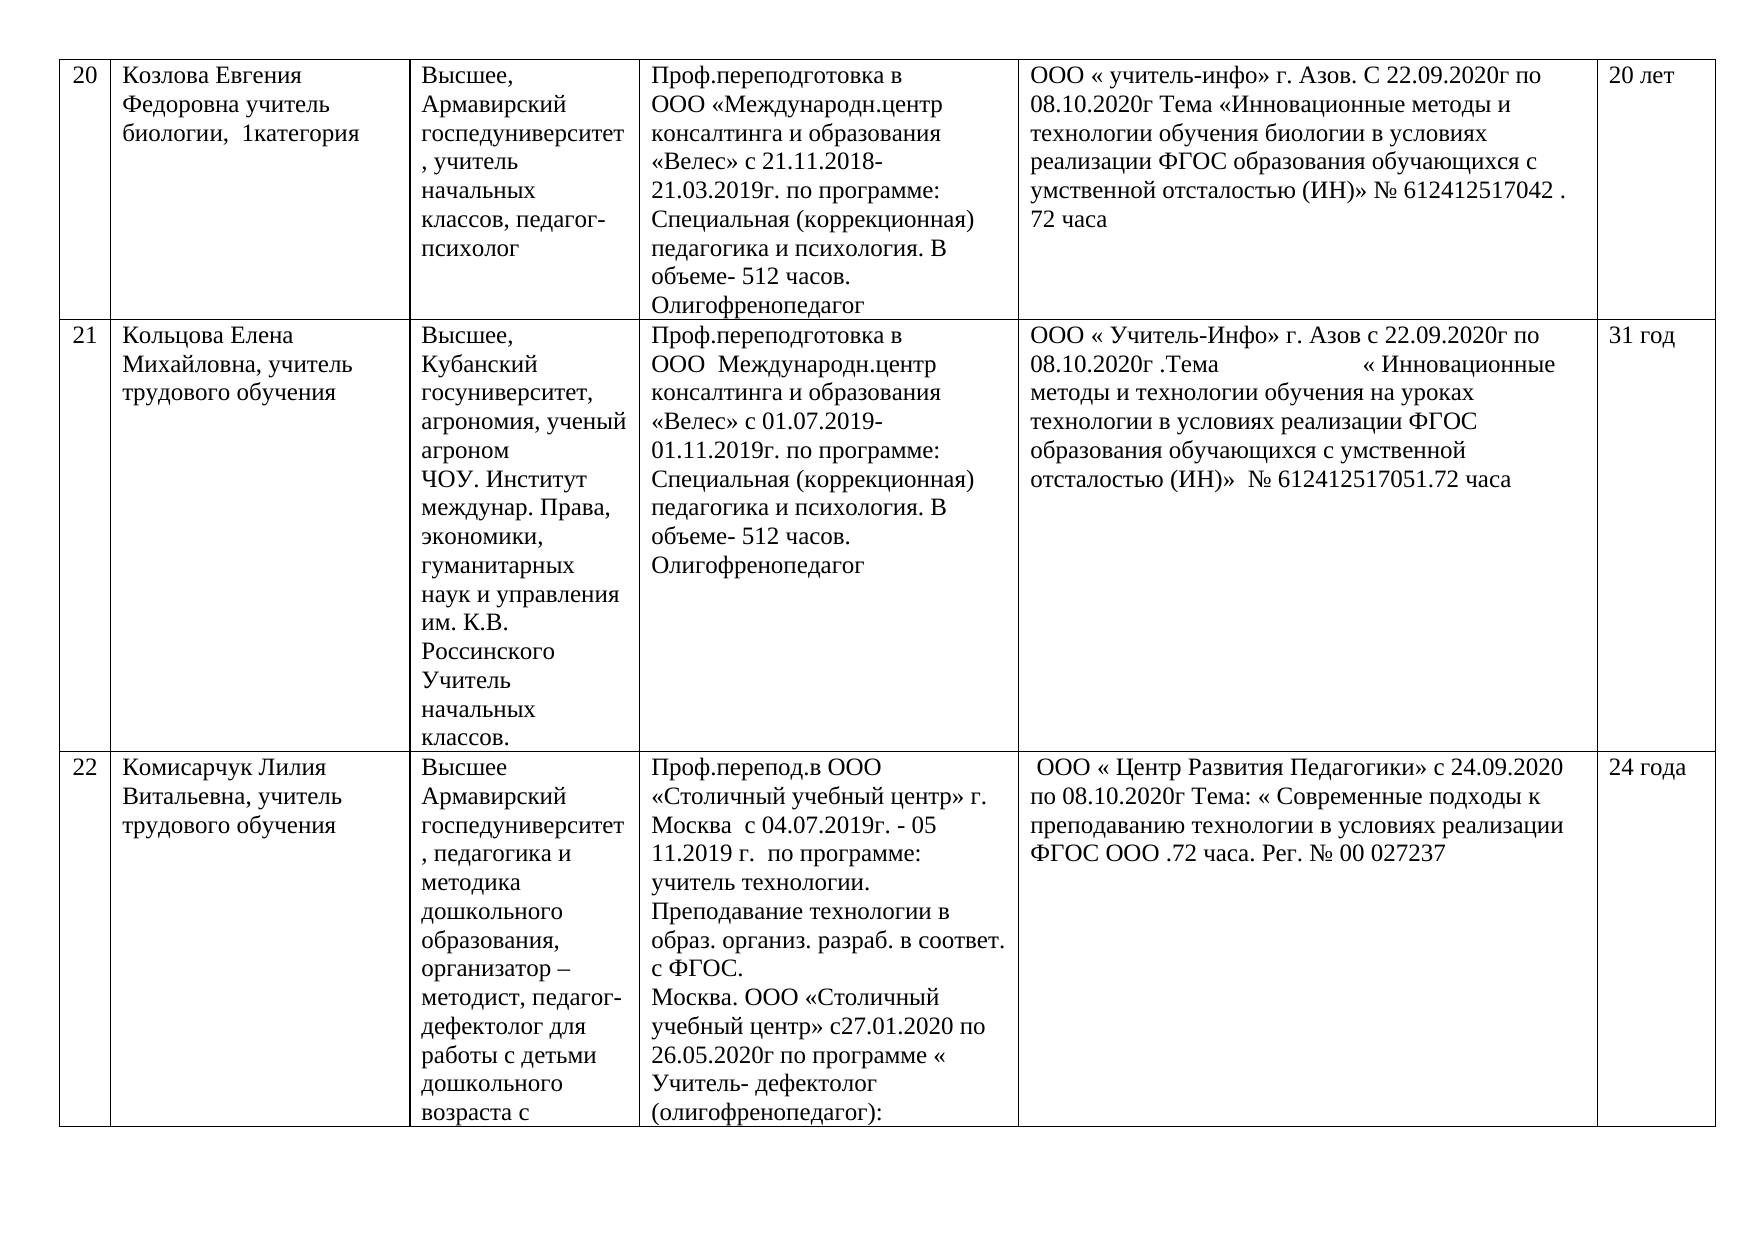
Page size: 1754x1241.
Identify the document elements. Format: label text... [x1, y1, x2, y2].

table_cell Высшее, Кубанский госуниверситет, агрономия, ученый агроном ЧОУ. Институт междунар. Права, экономики, гуманитарных наук и управления им. К.В. Россинского Учитель начальных классов. [411, 320, 639, 751]
table_cell ООО « учитель-инфо» г. Азов. С 22.09.2020г по 08.10.2020г Тема «Инновационные методы и технологии обучения биологии в условиях реализации ФГОС образования обучающихся с умственной отсталостью (ИН)» № 612412517042 . 72 часа [1019, 60, 1597, 319]
table_cell 24 года [1598, 752, 1715, 1126]
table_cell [411, 752, 639, 1126]
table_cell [111, 752, 409, 1126]
table_cell Козлова Евгения Федоровна учитель биологии, 1категория [111, 60, 409, 319]
table_cell Проф.переподготовка в ООО «Международн.центр консалтинга и образования «Велес» с 21.11.2018-21.03.2019г. по программе: Специальная (коррекционная) педагогика и психология. В объеме- 512 часов. Олигофренопедагог [640, 60, 1018, 319]
table_cell 21 [60, 320, 110, 751]
table_cell 22 [60, 752, 110, 1126]
table_cell 20 [60, 60, 110, 319]
table_cell 20 лет [1598, 60, 1715, 319]
table_cell ООО « Учитель-Инфо» г. Азов с 22.09.2020г по 08.10.2020г .Тема « Инновационные методы и технологии обучения на уроках технологии в условиях реализации ФГОС образования обучающихся с умственной отсталостью (ИН)» № 612412517051.72 часа [1019, 320, 1597, 751]
table_cell Проф.переподготовка в ООО Международн.центр консалтинга и образования «Велес» с 01.07.2019-01.11.2019г. по программе: Специальная (коррекционная) педагогика и психология. В объеме- 512 часов. Олигофренопедагог [640, 320, 1018, 751]
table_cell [640, 752, 1018, 1126]
table_cell Кольцова Елена Михайловна, учитель трудового обучения [111, 320, 409, 751]
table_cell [1019, 752, 1597, 1126]
table_cell 31 год [1598, 320, 1715, 751]
table_cell Высшее, Армавирский госпедуниверситет, учитель начальных классов, педагог-психолог [411, 60, 639, 319]
